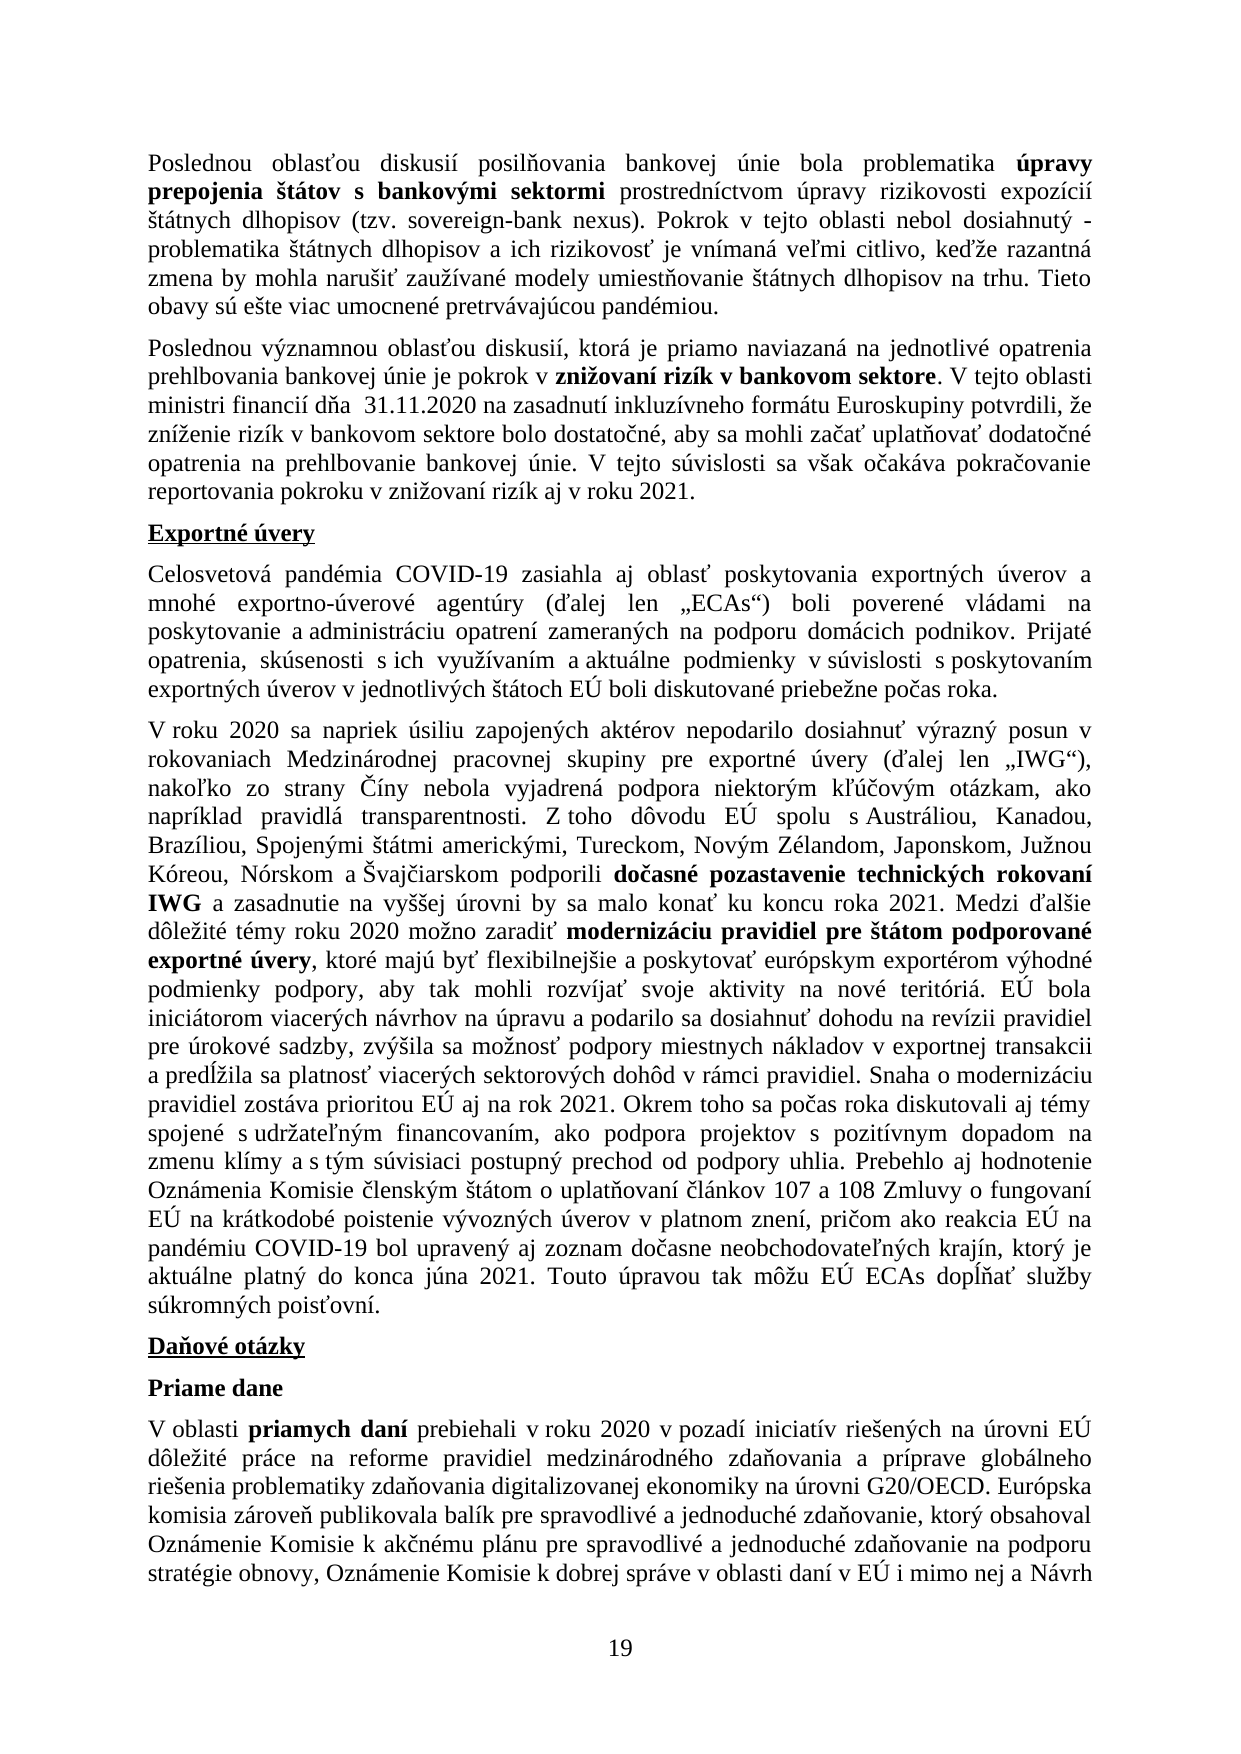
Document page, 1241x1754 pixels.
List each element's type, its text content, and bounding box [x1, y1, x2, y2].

text Priame dane [148, 1373, 1092, 1401]
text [148, 1414, 1092, 1586]
text Poslednou oblasťou diskusií posilňovania bankovej únie bola problematika úpravy prepojenia štátov s bankovými sektormi prostredníctvom úpravy rizikovosti expozícií štátnych dlhopisov (tzv. sovereign-bank nexus). Pokrok v tejto oblasti nebol dosiahnutý - problematika štátnych dlhopisov a ich rizikovosť je vnímaná veľmi citlivo, keďže razantná zmena by mohla narušiť zaužívané modely umiestňovanie štátnych dlhopisov na trhu. Tieto obavy sú ešte viac umocnené pretrvávajúcou pandémiou. [148, 148, 1092, 320]
text V roku 2020 sa napriek úsiliu zapojených aktérov nepodarilo dosiahnuť výrazný posun v rokovaniach Medzinárodnej pracovnej skupiny pre exportné úvery (ďalej len „IWG“), nakoľko zo strany Číny nebola vyjadrená podpora niektorým kľúčovým otázkam, ako napríklad pravidlá transparentnosti. Z toho dôvodu EÚ spolu s Austráliou, Kanadou, Brazíliou, Spojenými štátmi americkými, Tureckom, Novým Zélandom, Japonskom, Južnou Kóreou, Nórskom a Švajčiarskom podporili dočasné pozastavenie technických rokovaní IWG a zasadnutie na vyššej úrovni by sa malo konať ku koncu roka 2021. Medzi ďalšie dôležité témy roku 2020 možno zaradiť modernizáciu pravidiel pre štátom podporované exportné úvery, ktoré majú byť flexibilnejšie a poskytovať európskym exportérom výhodné podmienky podpory, aby tak mohli rozvíjať svoje aktivity na nové teritóriá. EÚ bola iniciátorom viacerých návrhov na úpravu a podarilo sa dosiahnuť dohodu na revízii pravidiel pre úrokové sadzby, zvýšila sa možnosť podpory miestnych nákladov v exportnej transakcii a predĺžila sa platnosť viacerých sektorových dohôd v rámci pravidiel. Snaha o modernizáciu pravidiel zostáva prioritou EÚ aj na rok 2021. Okrem toho sa počas roka diskutovali aj témy spojené s udržateľným financovaním, ako podpora projektov s pozitívnym dopadom na zmenu klímy a s tým súvisiaci postupný prechod od podpory uhlia. Prebehlo aj hodnotenie Oznámenia Komisie členským štátom o uplatňovaní článkov 107 a 108 Zmluvy o fungovaní EÚ na krátkodobé poistenie vývozných úverov v platnom znení, pričom ako reakcia EÚ na pandémiu COVID-19 bol upravený aj zoznam dočasne neobchodovateľných krajín, ktorý je aktuálne platný do konca júna 2021. Touto úpravou tak môžu EÚ ECAs dopĺňať služby súkromných poisťovní. [148, 715, 1092, 1319]
text Poslednou významnou oblasťou diskusií, ktorá je priamo naviazaná na jednotlivé opatrenia prehlbovania bankovej únie je pokrok v znižovaní rizík v bankovom sektore. V tejto oblasti ministri financií dňa 31.11.2020 na zasadnutí inkluzívneho formátu Euroskupiny potvrdili, že zníženie rizík v bankovom sektore bolo dostatočné, aby sa mohli začať uplatňovať dodatočné opatrenia na prehlbovanie bankovej únie. V tejto súvislosti sa však očakáva pokračovanie reportovania pokroku v znižovaní rizík aj v roku 2021. [148, 333, 1092, 505]
text Celosvetová pandémia COVID-19 zasiahla aj oblasť poskytovania exportných úverov a mnohé exportno-úverové agentúry (ďalej len „ECAs“) boli poverené vládami na poskytovanie a administráciu opatrení zameraných na podporu domácich podnikov. Prijaté opatrenia, skúsenosti s ich využívaním a aktuálne podmienky v súvislosti s poskytovaním exportných úverov v jednotlivých štátoch EÚ boli diskutované priebežne počas roka. [148, 559, 1092, 703]
text Exportné úvery [148, 518, 1092, 546]
text Daňové otázky [148, 1331, 1092, 1360]
